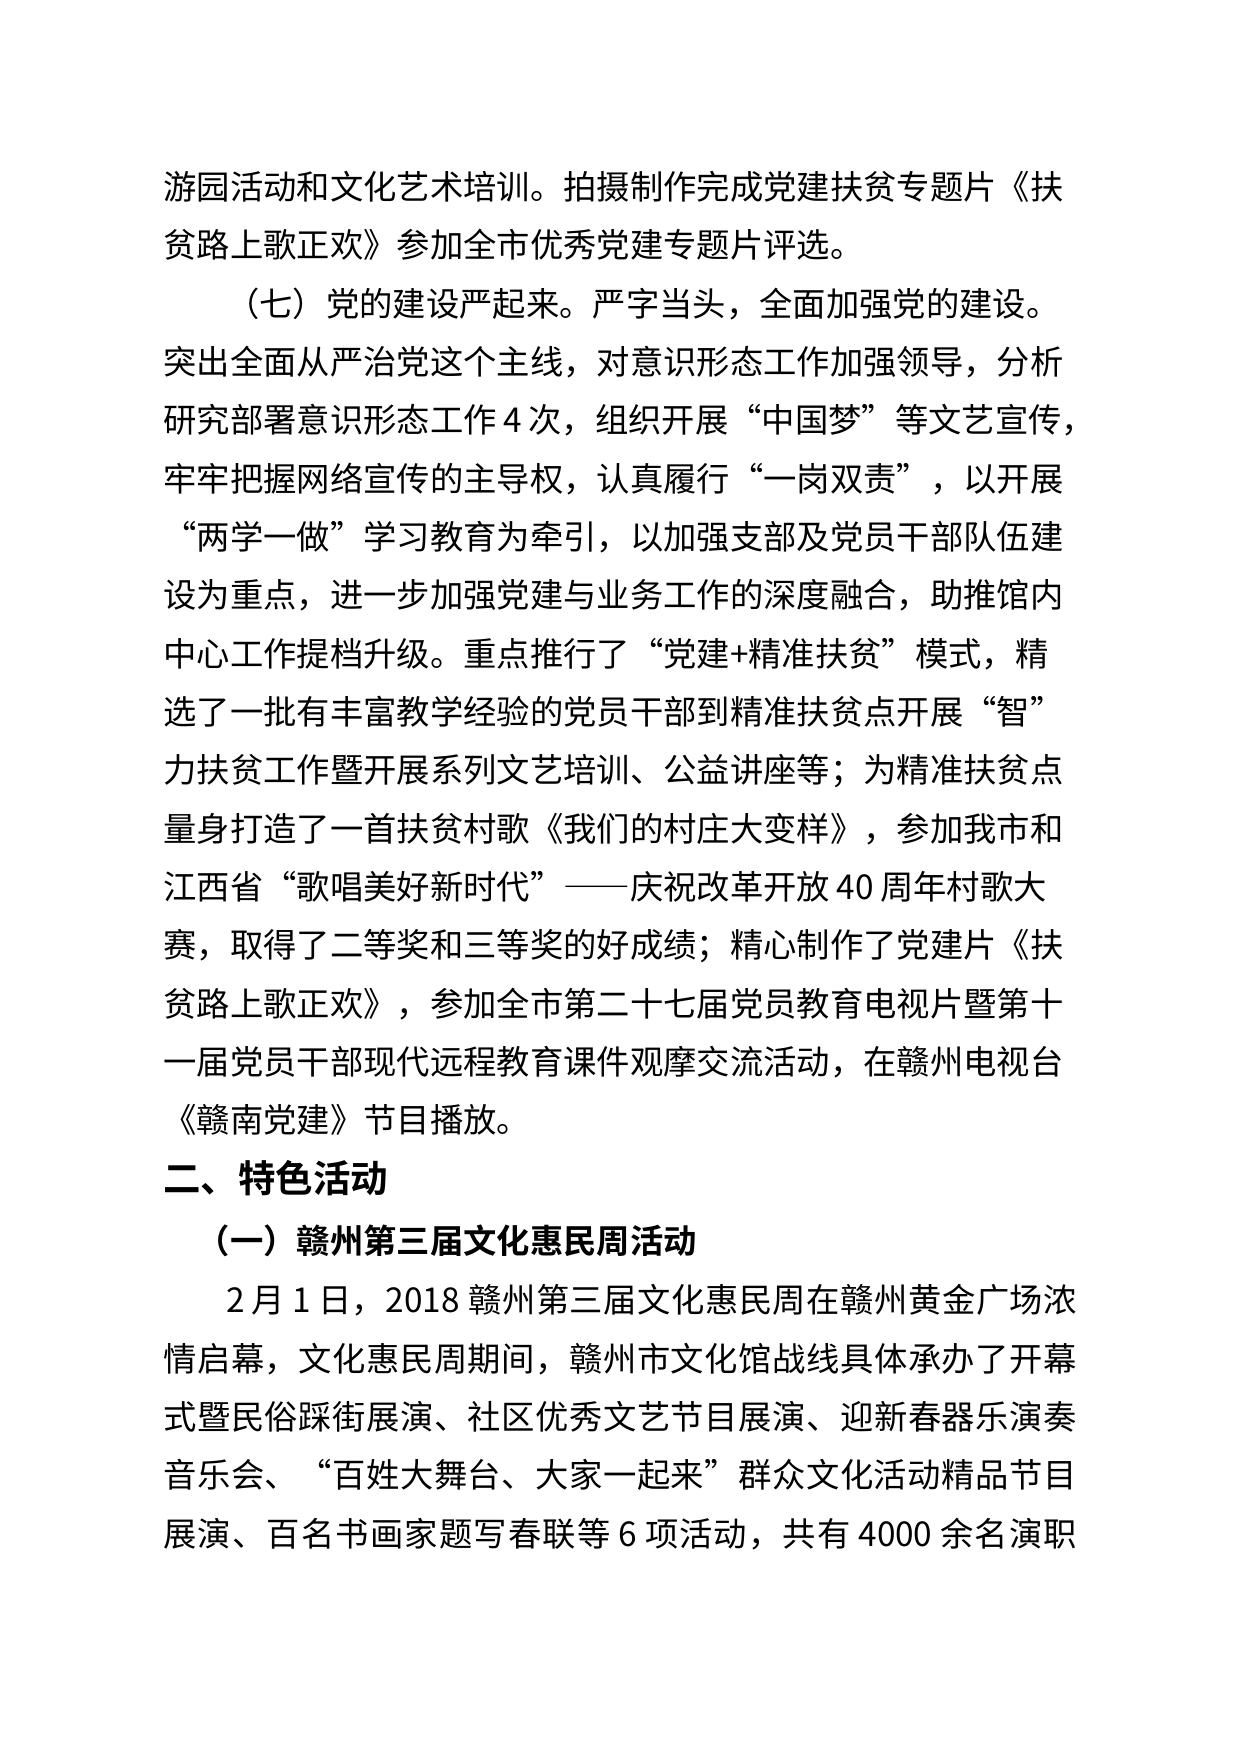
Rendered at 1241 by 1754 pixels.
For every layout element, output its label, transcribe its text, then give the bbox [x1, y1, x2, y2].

text （七）党的建设严起来。严字当头，全面加强党的建设。突出全面从严治党这个主线，对意识形态工作加强领导，分析研究部署意识形态工作4次，组织开展“中国梦”等文艺宣传，牢牢把握网络宣传的主导权，认真履行“一岗双责”，以开展“两学一做”学习教育为牵引，以加强支部及党员干部队伍建设为重点，进一步加强党建与业务工作的深度融合，助推馆内中心工作提档升级。重点推行了“党建+精准扶贫”模式，精选了一批有丰富教学经验的党员干部到精准扶贫点开展“智”力扶贫工作暨开展系列文艺培训、公益讲座等；为精准扶贫点量身打造了一首扶贫村歌《我们的村庄大变样》，参加我市和江西省“歌唱美好新时代”——庆祝改革开放40周年村歌大赛，取得了二等奖和三等奖的好成绩；精心制作了党建片《扶贫路上歌正欢》，参加全市第二十七届党员教育电视片暨第十一届党员干部现代远程教育课件观摩交流活动，在赣州电视台《赣南党建》节目播放。 [163, 269, 1077, 1144]
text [163, 1266, 1077, 1558]
list （一）赣州第三届文化惠民周活动 [163, 1204, 1077, 1266]
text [163, 153, 1077, 269]
subtitle 二、特色活动 [163, 1149, 1077, 1204]
